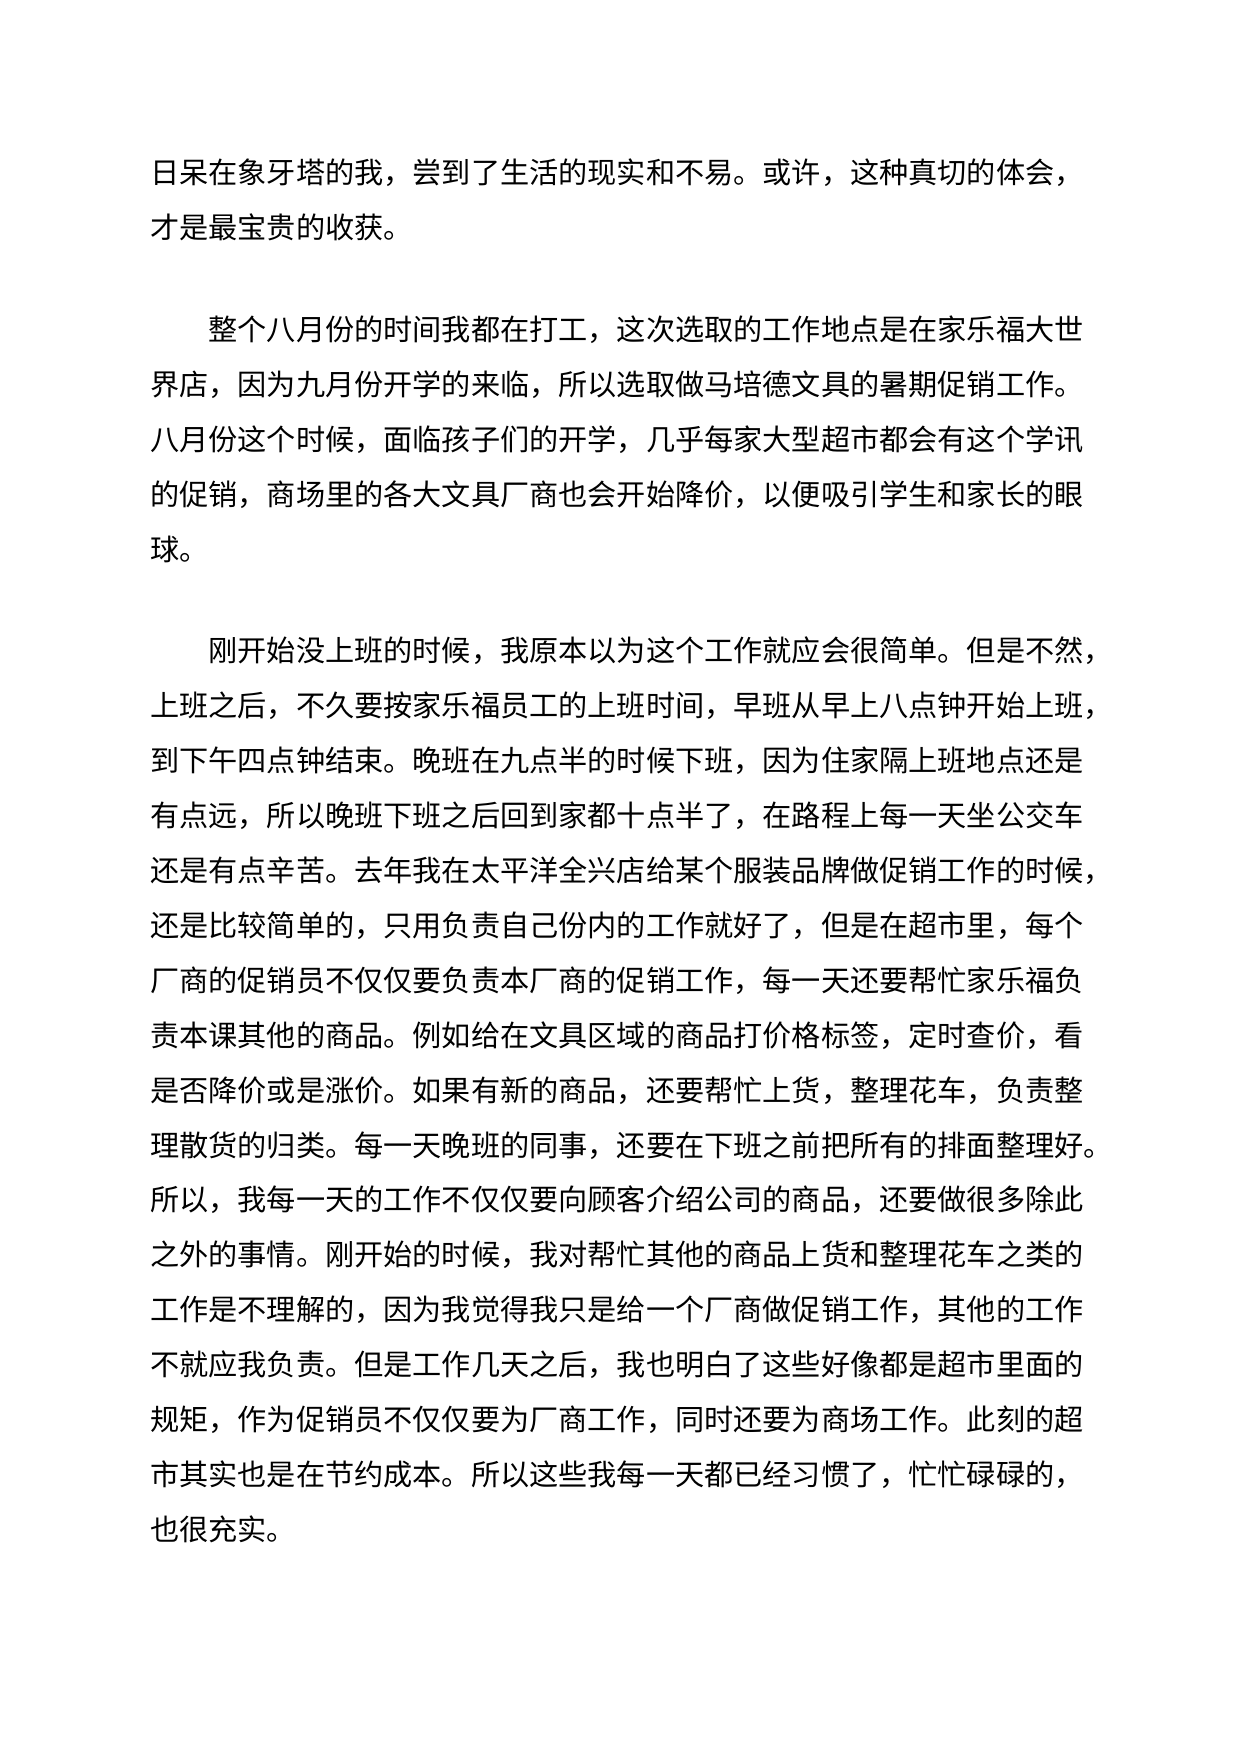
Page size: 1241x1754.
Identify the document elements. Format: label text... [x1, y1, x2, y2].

text 刚开始没上班的时候，我原本以为这个工作就应会很简单。但是不然，上班之后，不久要按家乐福员工的上班时间，早班从早上八点钟开始上班，到下午四点钟结束。晚班在九点半的时候下班，因为住家隔上班地点还是有点远，所以晚班下班之后回到家都十点半了，在路程上每一天坐公交车还是有点辛苦。去年我在太平洋全兴店给某个服装品牌做促销工作的时候，还是比较简单的，只用负责自己份内的工作就好了，但是在超市里，每个厂商的促销员不仅仅要负责本厂商的促销工作，每一天还要帮忙家乐福负责本课其他的商品。例如给在文具区域的商品打价格标签，定时查价，看是否降价或是涨价。如果有新的商品，还要帮忙上货，整理花车，负责整理散货的归类。每一天晚班的同事，还要在下班之前把所有的排面整理好。所以，我每一天的工作不仅仅要向顾客介绍公司的商品，还要做很多除此之外的事情。刚开始的时候，我对帮忙其他的商品上货和整理花车之类的工作是不理解的，因为我觉得我只是给一个厂商做促销工作，其他的工作不就应我负责。但是工作几天之后，我也明白了这些好像都是超市里面的规矩，作为促销员不仅仅要为厂商工作，同时还要为商场工作。此刻的超市其实也是在节约成本。所以这些我每一天都已经习惯了，忙忙碌碌的，也很充实。 [150, 628, 1090, 1549]
text 整个八月份的时间我都在打工，这次选取的工作地点是在家乐福大世界店，因为九月份开学的来临，所以选取做马培德文具的暑期促销工作。八月份这个时候，面临孩子们的开学，几乎每家大型超市都会有这个学讯的促销，商场里的各大文具厂商也会开始降价，以便吸引学生和家长的眼球。 [150, 307, 1090, 568]
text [150, 150, 1090, 247]
